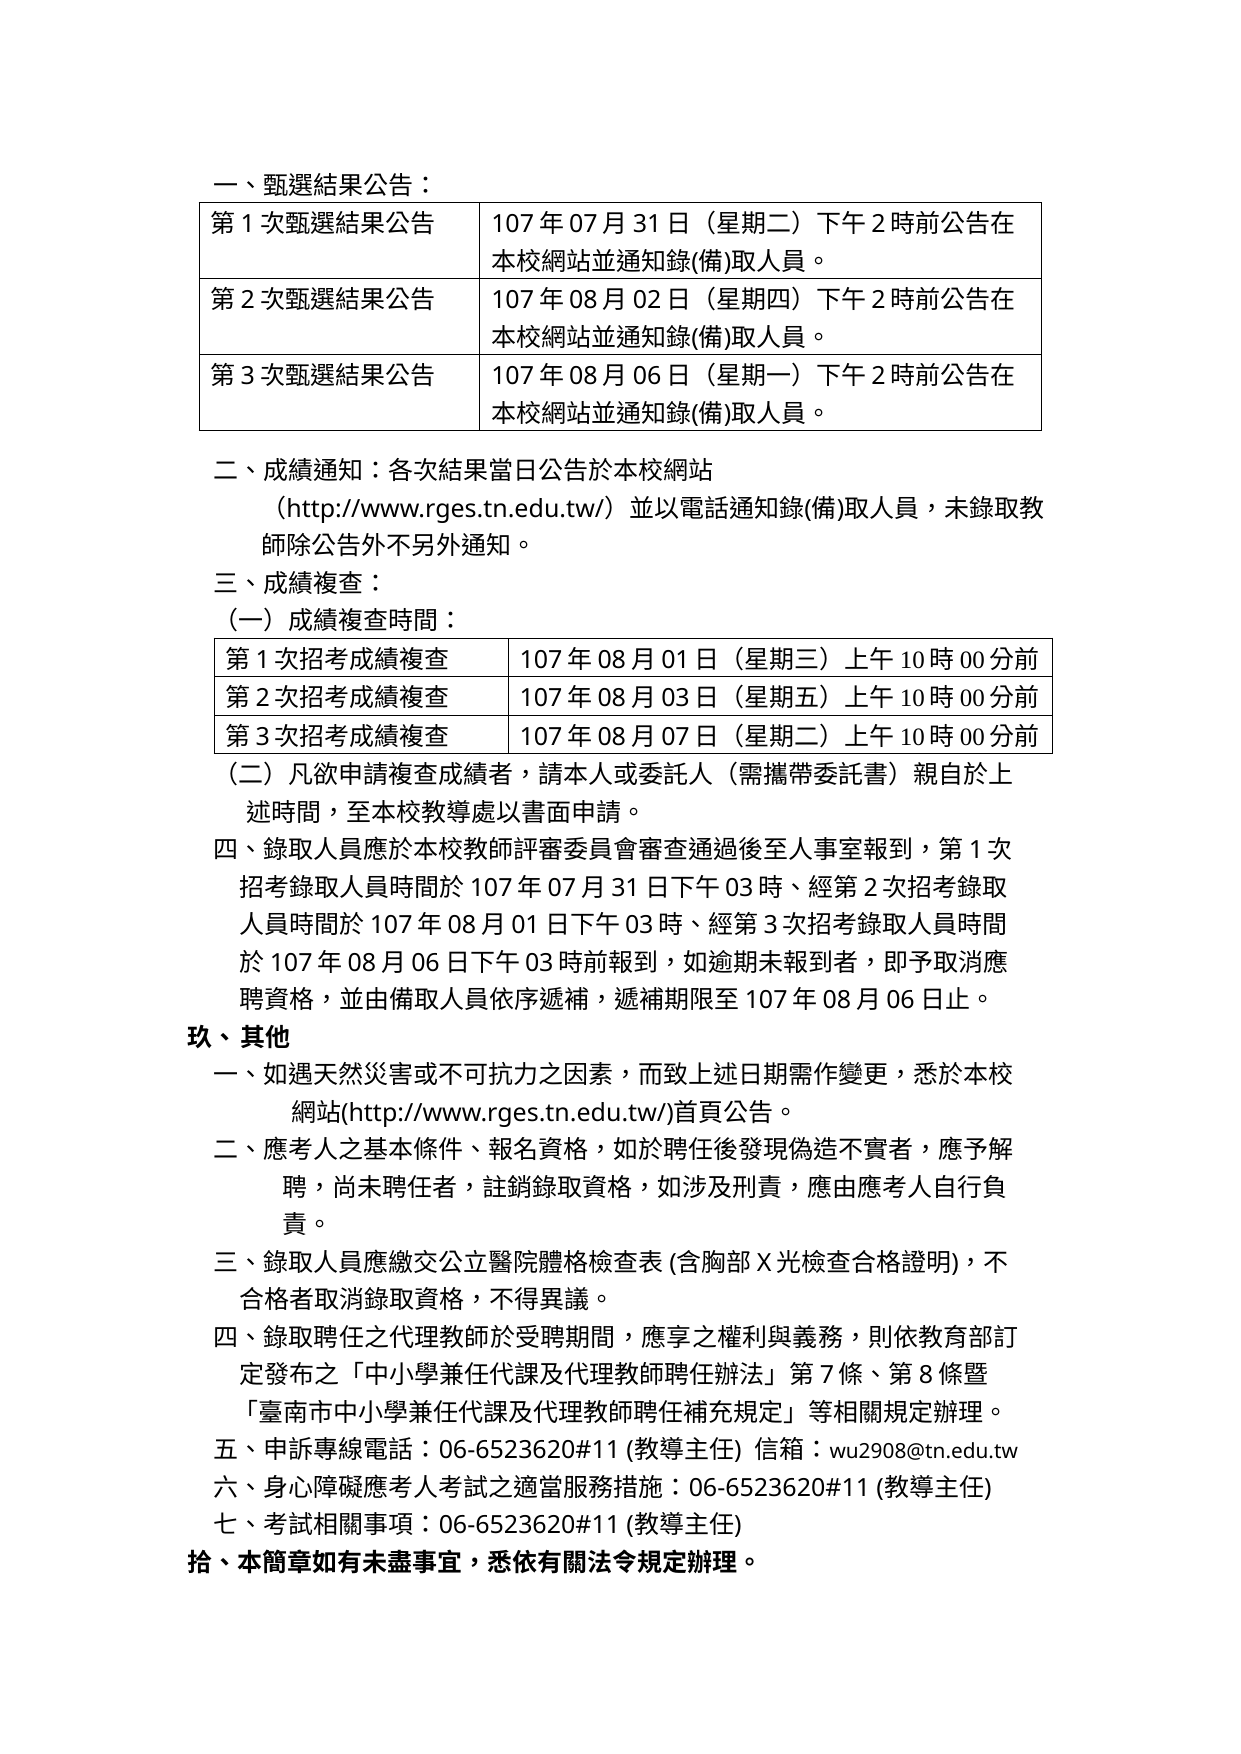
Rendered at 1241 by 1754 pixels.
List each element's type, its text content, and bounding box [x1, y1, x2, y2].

text （二）凡欲申請複查成績者，請本人或委託人（需攜帶委託書）親自於上 [187, 754, 1053, 792]
text 定發布之「中小學兼任代課及代理教師聘任辦法」第7條、第8條暨 [187, 1354, 1053, 1392]
table_cell 107年08月03日（星期五）上午10時00分前 [509, 677, 1052, 714]
table_cell 107年08月06日（星期一）下午2時前公告在本校網站並通知錄(備)取人員。 [480, 355, 1041, 430]
table_cell 107年08月02日（星期四）下午2時前公告在本校網站並通知錄(備)取人員。 [480, 279, 1041, 354]
table_cell 第3次招考成績複查 [215, 716, 508, 753]
text 一、甄選結果公告： [187, 164, 1053, 202]
text 責。 [276, 1204, 1053, 1242]
table_cell 107年08月07日（星期二）上午10時00分前 [509, 716, 1052, 753]
text 三、錄取人員應繳交公立醫院體格檢查表 (含胸部X光檢查合格證明)，不 [187, 1242, 1053, 1279]
text 二、成績通知：各次結果當日公告於本校網站（http://www.rges.tn.edu.tw/）並以電話通知錄(備)取人員，未錄取教師除公告外不另外通知。 [187, 450, 1053, 562]
list 其他 [187, 1017, 1053, 1054]
text 四、錄取聘任之代理教師於受聘期間，應享之權利與義務，則依教育部訂 [187, 1317, 1053, 1354]
text 拾、本簡章如有未盡事宜，悉依有關法令規定辦理。 [187, 1542, 1053, 1579]
text 一、如遇天然災害或不可抗力之因素，而致上述日期需作變更，悉於本校 [187, 1054, 1053, 1092]
table_cell 第3次甄選結果公告 [200, 355, 479, 430]
table_header 第1次招考成績複查 [215, 639, 508, 676]
text 於107年08月06日下午03時前報到，如逾期未報到者，即予取消應 [187, 942, 1053, 979]
text 三、成績複查： [187, 562, 1053, 600]
text 聘，尚未聘任者，註銷錄取資格，如涉及刑責，應由應考人自行負 [276, 1167, 1053, 1204]
table_header 107年08月01日（星期三）上午10時00分前 [509, 639, 1052, 676]
text 網站(http://www.rges.tn.edu.tw/)首頁公告。 [291, 1092, 1053, 1129]
text 「臺南市中小學兼任代課及代理教師聘任補充規定」等相關規定辦理。 [187, 1392, 1053, 1429]
table_header 107年07月31日（星期二）下午2時前公告在本校網站並通知錄(備)取人員。 [480, 203, 1041, 278]
text 六、身心障礙應考人考試之適當服務措施：06-6523620#11 (教導主任) [187, 1467, 1053, 1504]
text 述時間，至本校教導處以書面申請。 [187, 792, 1053, 829]
text 聘資格，並由備取人員依序遞補，遞補期限至107年08月06日止。 [187, 979, 1053, 1017]
text 四、錄取人員應於本校教師評審委員會審查通過後至人事室報到，第1次 [187, 829, 1053, 867]
table_header 第1次甄選結果公告 [200, 203, 479, 278]
text 人員時間於107年08月01日下午03時、經第3次招考錄取人員時間 [187, 904, 1053, 942]
table_cell 第2次甄選結果公告 [200, 279, 479, 354]
text 二、應考人之基本條件、報名資格，如於聘任後發現偽造不實者，應予解 [187, 1129, 1053, 1167]
text （一）成績複查時間： [187, 600, 1053, 637]
table_cell 第2次招考成績複查 [215, 677, 508, 714]
text 七、考試相關事項：06-6523620#11 (教導主任) [187, 1504, 1053, 1542]
text 合格者取消錄取資格，不得異議。 [187, 1279, 1053, 1317]
text 招考錄取人員時間於107年07月31日下午03時、經第2次招考錄取 [187, 867, 1053, 904]
text 五、申訴專線電話：06-6523620#11 (教導主任) 信箱：wu2908@tn.edu.tw [187, 1429, 1053, 1467]
